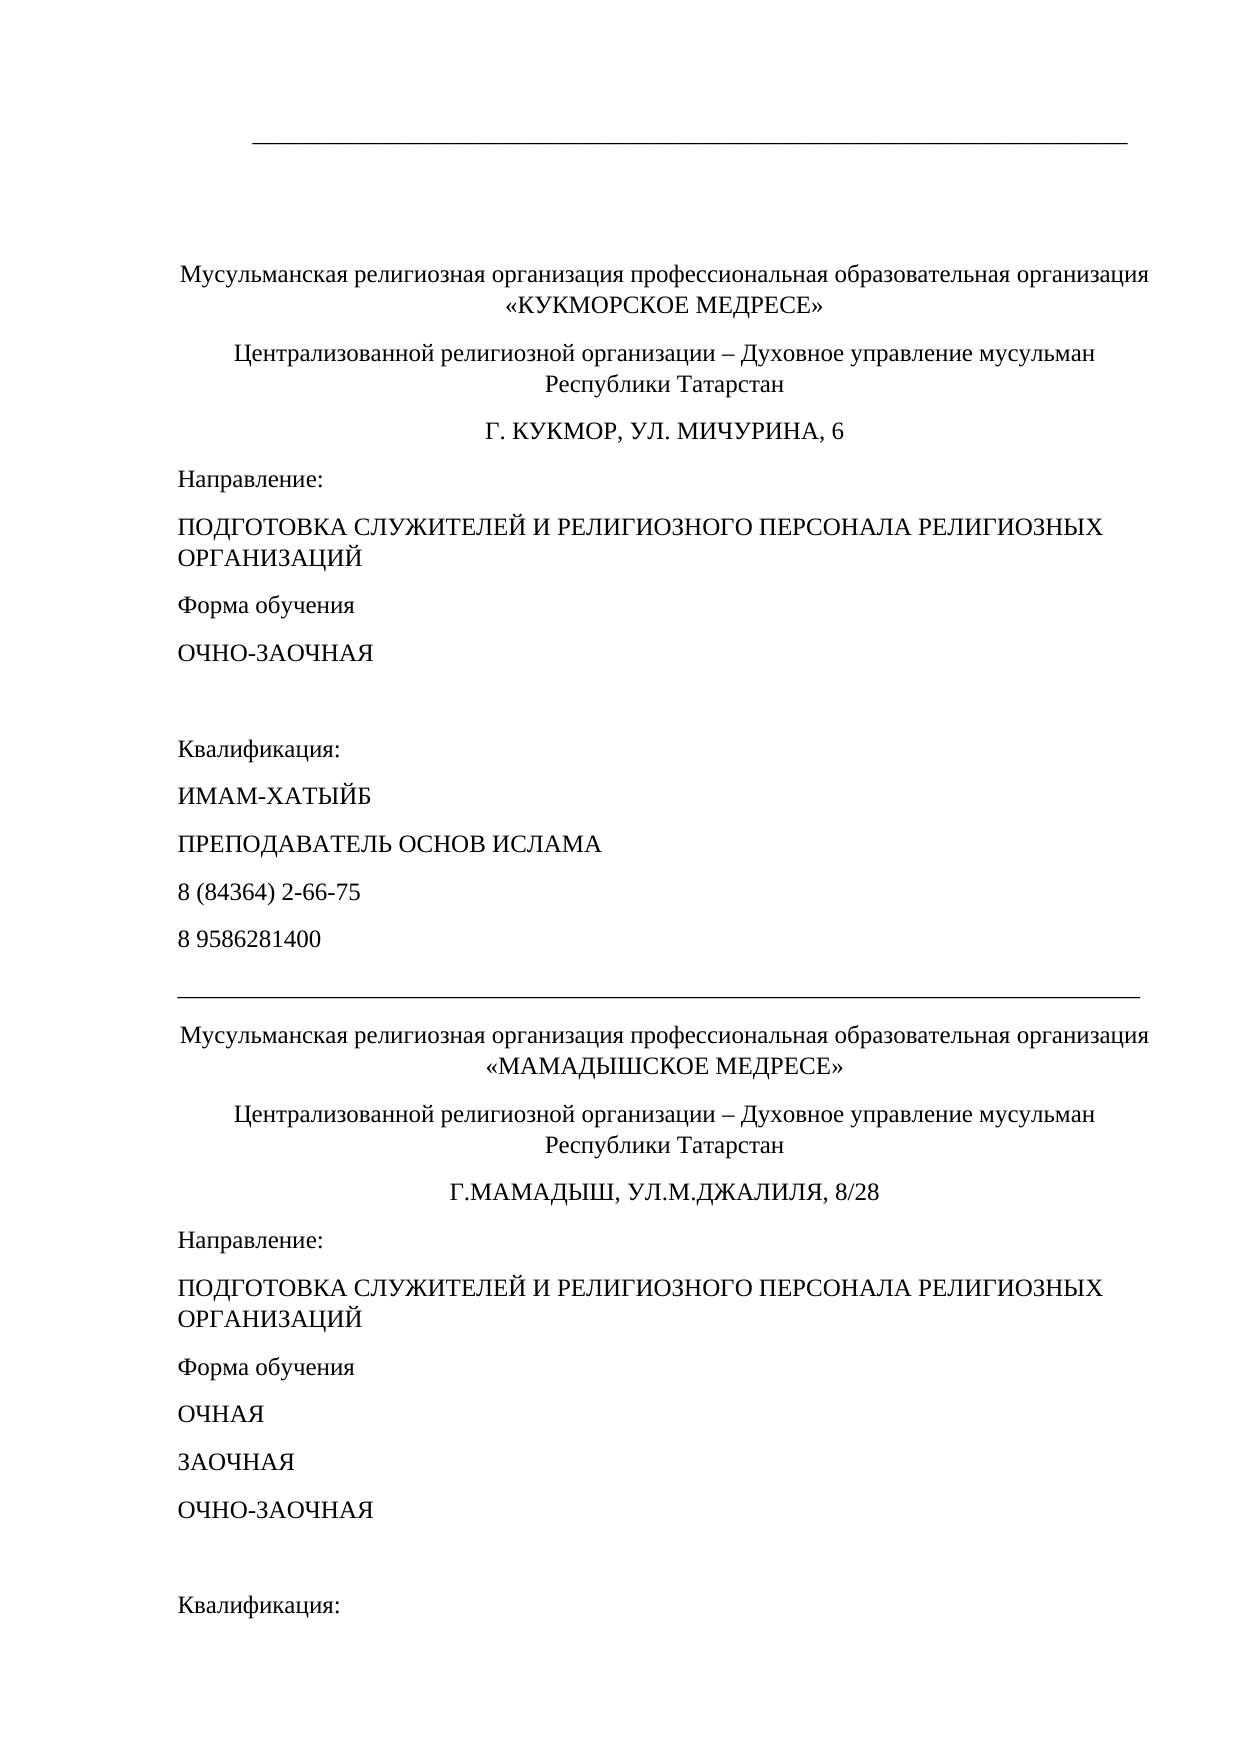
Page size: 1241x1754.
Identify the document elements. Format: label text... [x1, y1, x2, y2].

text ОЧНО-ЗАОЧНАЯ [177, 1495, 1152, 1523]
text Г. КУКМОР, УЛ. МИЧУРИНА, 6 [177, 416, 1152, 445]
text ЗАОЧНАЯ [177, 1447, 1152, 1476]
text Централизованной религиозной организации – Духовное управление мусульман Республики Татарстан [177, 1099, 1152, 1158]
text 8 9586281400 [177, 924, 1152, 953]
text Мусульманская религиозная организация профессиональная образовательная организация «КУКМОРСКОЕ МЕДРЕСЕ» [177, 259, 1152, 319]
text ИМАМ-ХАТЫЙБ [177, 781, 1152, 810]
text Квалификация: [177, 1590, 1152, 1619]
text ПОДГОТОВКА СЛУЖИТЕЛЕЙ И РЕЛИГИОЗНОГО ПЕРСОНАЛА РЕЛИГИОЗНЫХ ОРГАНИЗАЦИЙ [177, 512, 1152, 572]
text ПРЕПОДАВАТЕЛЬ ОСНОВ ИСЛАМА [177, 829, 1152, 858]
text ОЧНО-ЗАОЧНАЯ [177, 638, 1152, 667]
text Централизованной религиозной организации – Духовное управление мусульман Республики Татарстан [177, 338, 1152, 397]
text Форма обучения [177, 1352, 1152, 1380]
text Г.МАМАДЫШ, УЛ.М.ДЖАЛИЛЯ, 8/28 [177, 1177, 1152, 1206]
text Направление: [177, 1225, 1152, 1254]
list ______________________________________________________________________ [252, 118, 1152, 147]
text _____________________________________________________________________________ [177, 972, 1152, 1001]
text ПОДГОТОВКА СЛУЖИТЕЛЕЙ И РЕЛИГИОЗНОГО ПЕРСОНАЛА РЕЛИГИОЗНЫХ ОРГАНИЗАЦИЙ [177, 1273, 1152, 1333]
text Квалификация: [177, 734, 1152, 762]
text Мусульманская религиозная организация профессиональная образовательная организация «МАМАДЫШСКОЕ МЕДРЕСЕ» [177, 1020, 1152, 1080]
text ОЧНАЯ [177, 1399, 1152, 1428]
text Форма обучения [177, 591, 1152, 619]
text 8 (84364) 2-66-75 [177, 877, 1152, 906]
text Направление: [177, 464, 1152, 493]
